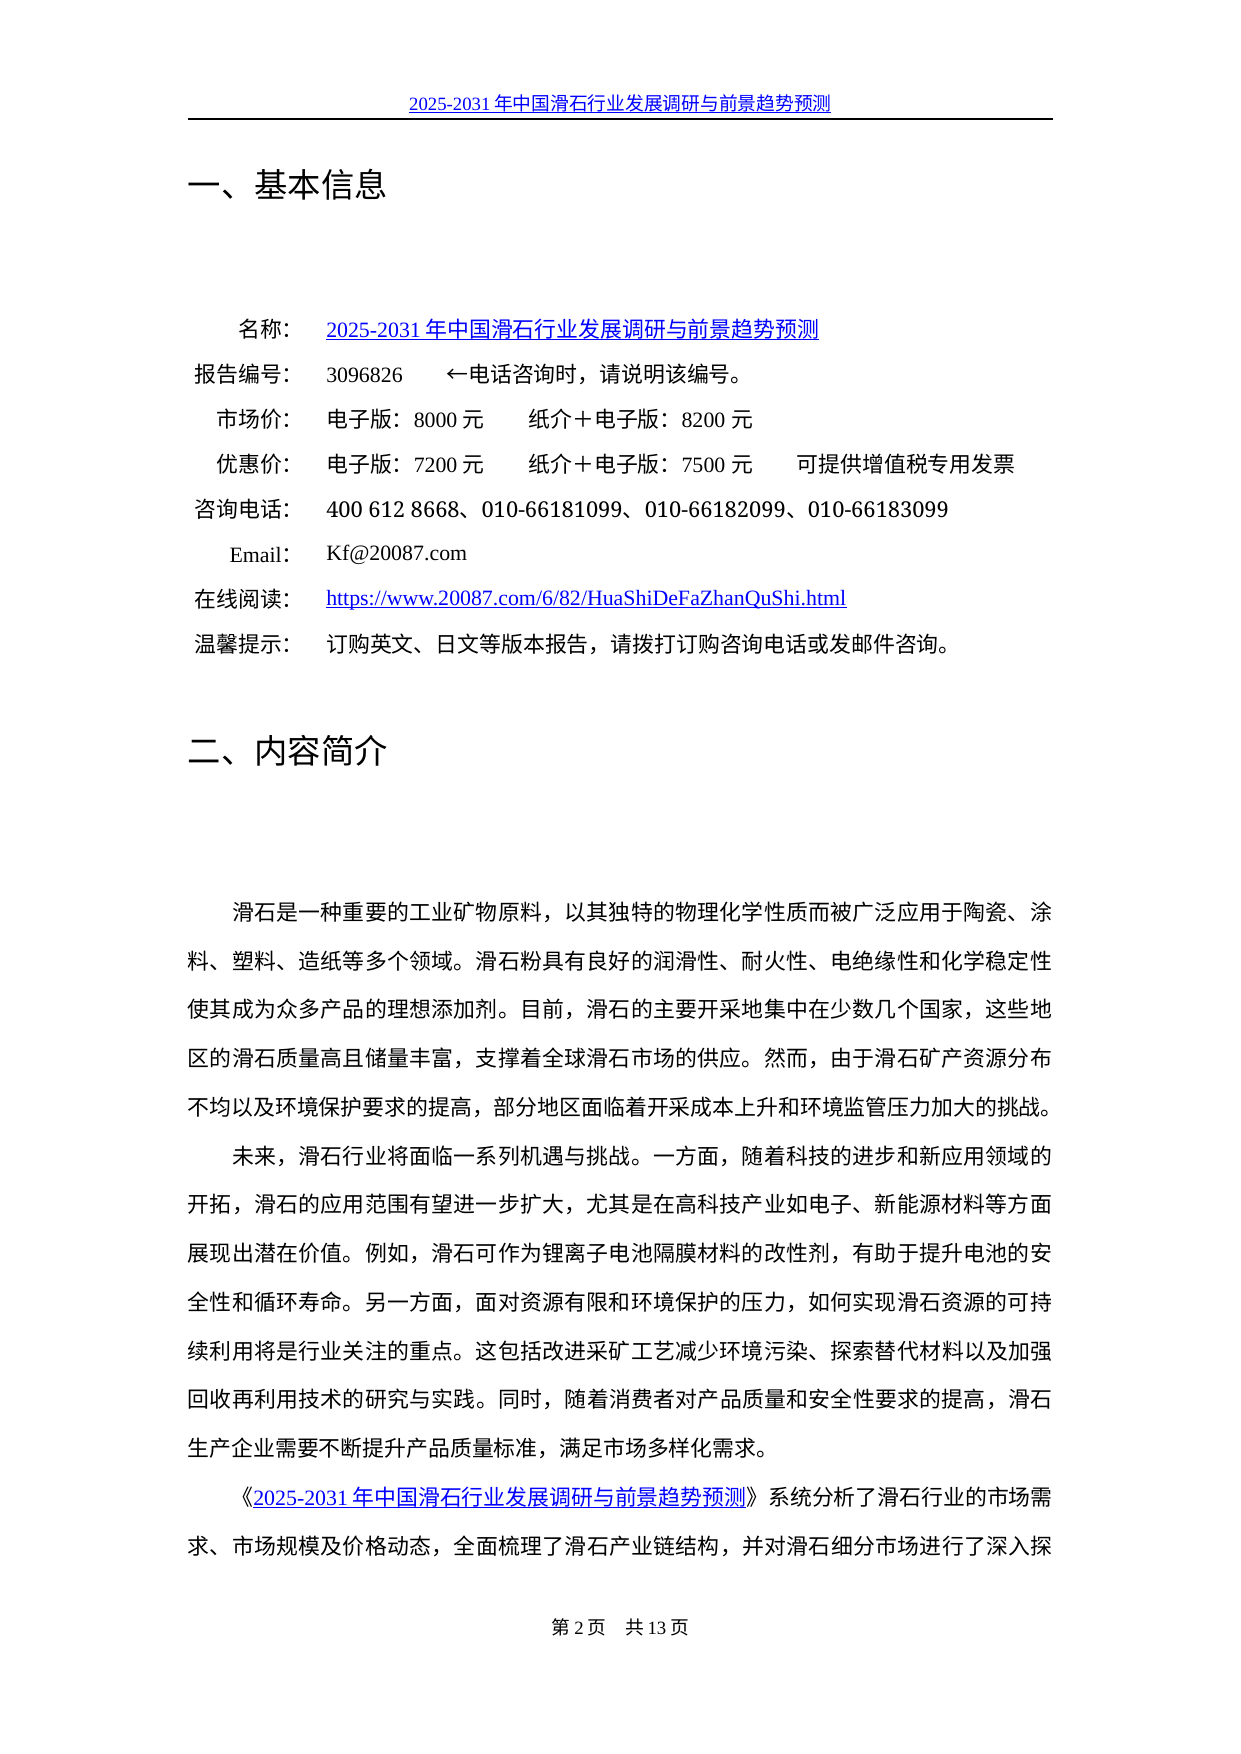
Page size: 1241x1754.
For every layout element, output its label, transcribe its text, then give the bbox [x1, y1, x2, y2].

table_cell 报告编号： [167, 357, 315, 402]
table_cell 电子版：7200 元 纸介＋电子版：7500 元 可提供增值税专用发票 [315, 447, 1073, 492]
table_cell 温馨提示： [167, 627, 315, 672]
table_cell 3096826 ←电话咨询时，请说明该编号。 [315, 357, 1073, 402]
table_cell 优惠价： [167, 447, 315, 492]
table_cell 订购英文、日文等版本报告，请拨打订购咨询电话或发邮件咨询。 [315, 627, 1073, 672]
table_cell 电子版：8000 元 纸介＋电子版：8200 元 [315, 402, 1073, 447]
table_cell 咨询电话： [167, 492, 315, 537]
table_cell Email： [167, 537, 315, 582]
table_cell Kf@20087.com [315, 537, 1073, 582]
table_cell 在线阅读： [167, 582, 315, 627]
table_cell [315, 582, 1073, 627]
title 一、基本信息 [187, 150, 1053, 215]
title 二、内容简介 [187, 717, 1053, 782]
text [187, 894, 1053, 1561]
table_header 名称： [167, 312, 315, 357]
table_cell 400 612 8668、010-66181099、010-66182099、010-66183099 [315, 492, 1073, 537]
table_header 2025-2031年中国滑石行业发展调研与前景趋势预测 [315, 312, 1073, 357]
table_cell 市场价： [167, 402, 315, 447]
